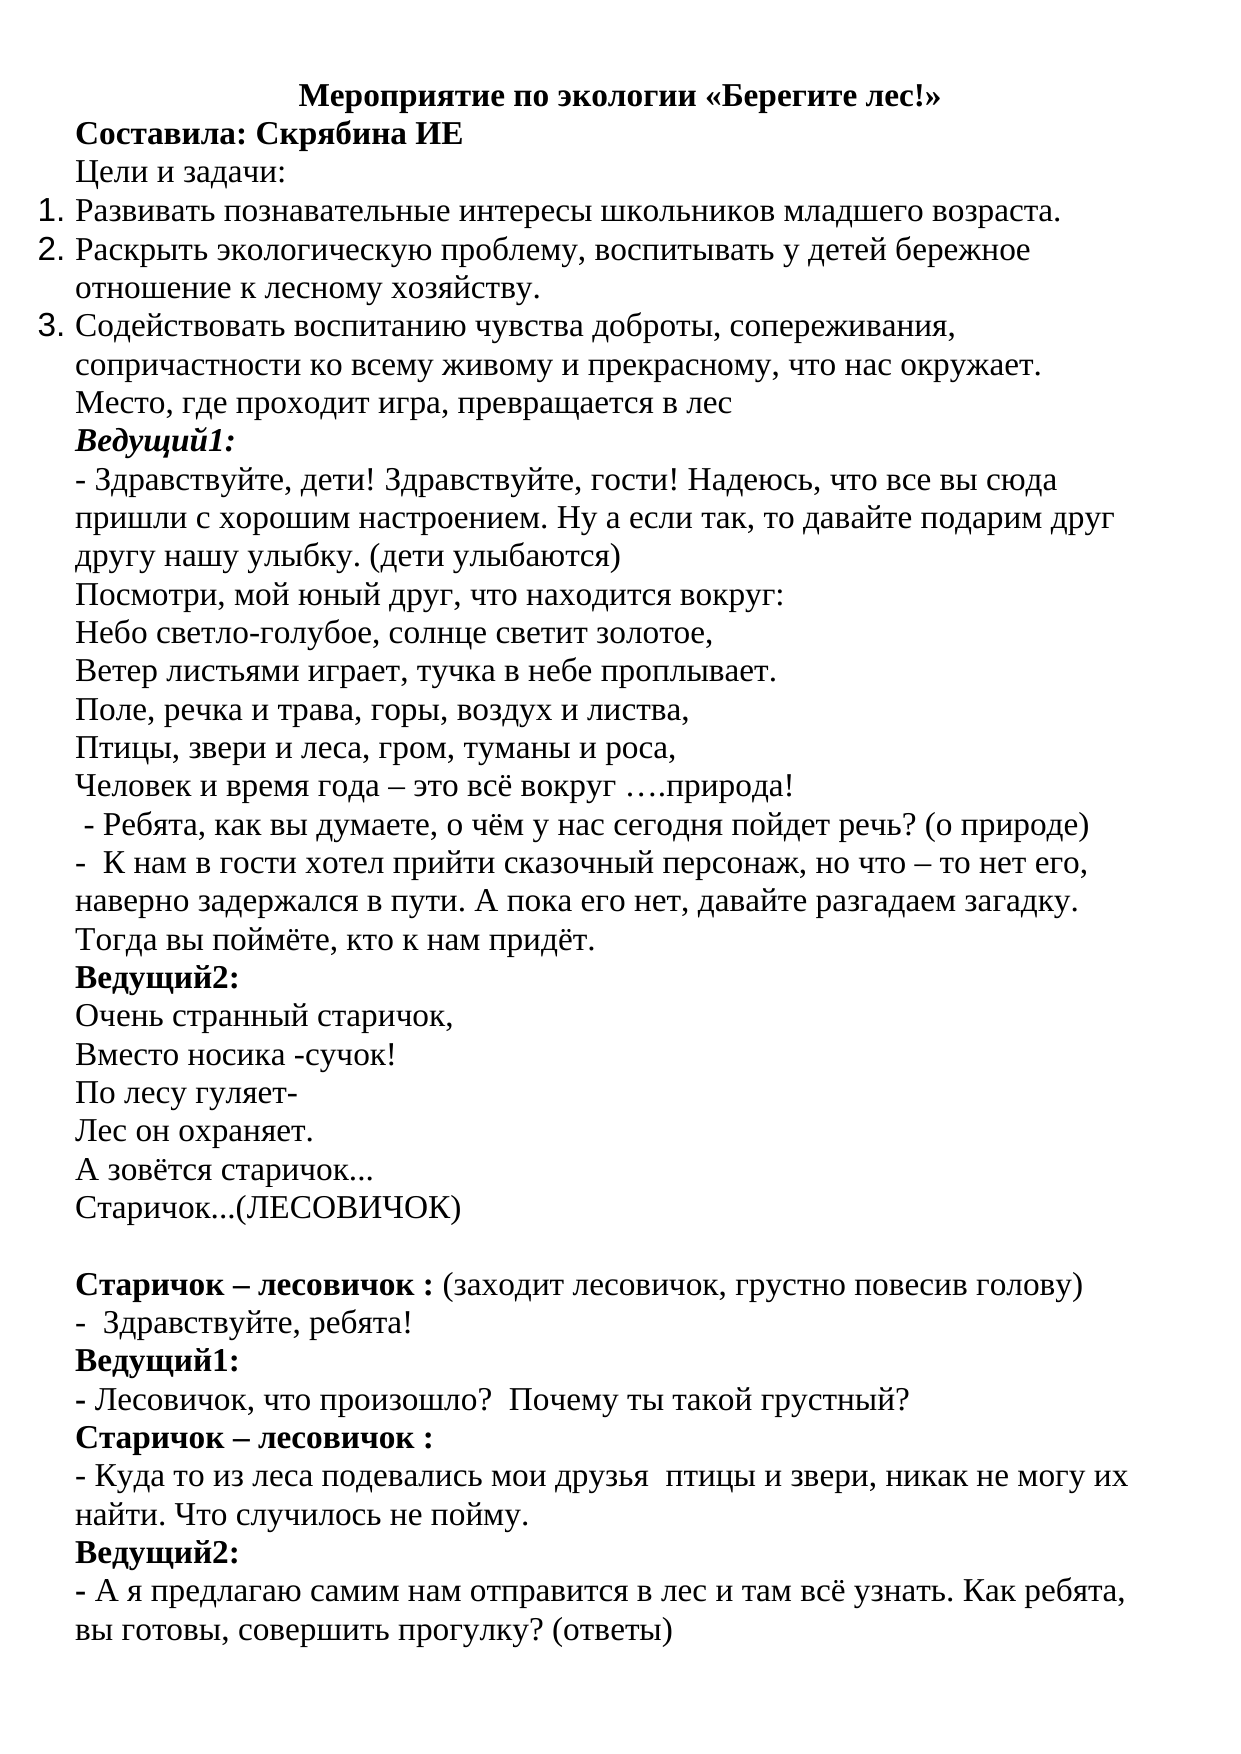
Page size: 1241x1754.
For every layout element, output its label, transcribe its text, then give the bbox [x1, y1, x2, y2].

list Раскрыть экологическую проблему, воспитывать у детей бережное отношение к лесному хозяйству. [37, 228, 1165, 305]
text - Здравствуйте, ребята! [75, 1302, 1165, 1341]
text - К нам в гости хотел прийти сказочный персонаж, но что – то нет его, наверно задержался в пути. А пока его нет, давайте разгадаем загадку. Тогда вы поймёте, кто к нам придёт. [75, 842, 1165, 957]
text Старичок – лесовичок : [75, 1417, 1165, 1456]
text - Куда то из леса подевались мои друзья птицы и звери, никак не могу их найти. Что случилось не пойму. [75, 1456, 1165, 1532]
text - А я предлагаю самим нам отправится в лес и там всё узнать. Как ребята, вы готовы, совершить прогулку? (ответы) [75, 1571, 1165, 1647]
text Посмотри, мой юный друг, что находится вокруг: Небо светло-голубое, солнце светит золотое, Ветер листьями играет, тучка в небе проплывает. Поле, речка и трава, горы, воздух и листва, Птицы, звери и леса, гром, туманы и роса, Человек и время года – это всё вокруг ….природа! [75, 574, 1165, 804]
text Ведущий2: [75, 957, 1165, 996]
text - Здравствуйте, дети! Здравствуйте, гости! Надеюсь, что все вы сюда пришли с хорошим настроением. Ну а если так, то давайте подарим друг другу нашу улыбку. (дети улыбаются) [75, 459, 1165, 574]
text Ведущий1: [75, 1341, 1165, 1379]
text Ведущий1: [75, 421, 1165, 459]
text Ведущий2: [75, 1532, 1165, 1571]
text Составила: Скрябина ИЕ [75, 113, 1165, 152]
text Цели и задачи: [75, 152, 1165, 190]
text Место, где проходит игра, превращается в лес [75, 382, 1165, 421]
list Развивать познавательные интересы школьников младшего возраста. [37, 190, 1165, 228]
text Мероприятие по экологии «Берегите лес!» [75, 75, 1165, 113]
text - Ребята, как вы думаете, о чём у нас сегодня пойдет речь? (о природе) [75, 804, 1165, 842]
text - Лесовичок, что произошло? Почему ты такой грустный? [75, 1379, 1165, 1417]
list Содействовать воспитанию чувства доброты, сопереживания, сопричастности ко всему живому и прекрасному, что нас окружает. [37, 305, 1165, 382]
text Очень странный старичок, Вместо носика -сучок! По лесу гуляет- Лес он охраняет. А зовётся старичок... Старичок...(ЛЕСОВИЧОК) [298, 996, 1165, 1226]
text Старичок – лесовичок : (заходит лесовичок, грустно повесив голову) [75, 1264, 1165, 1302]
